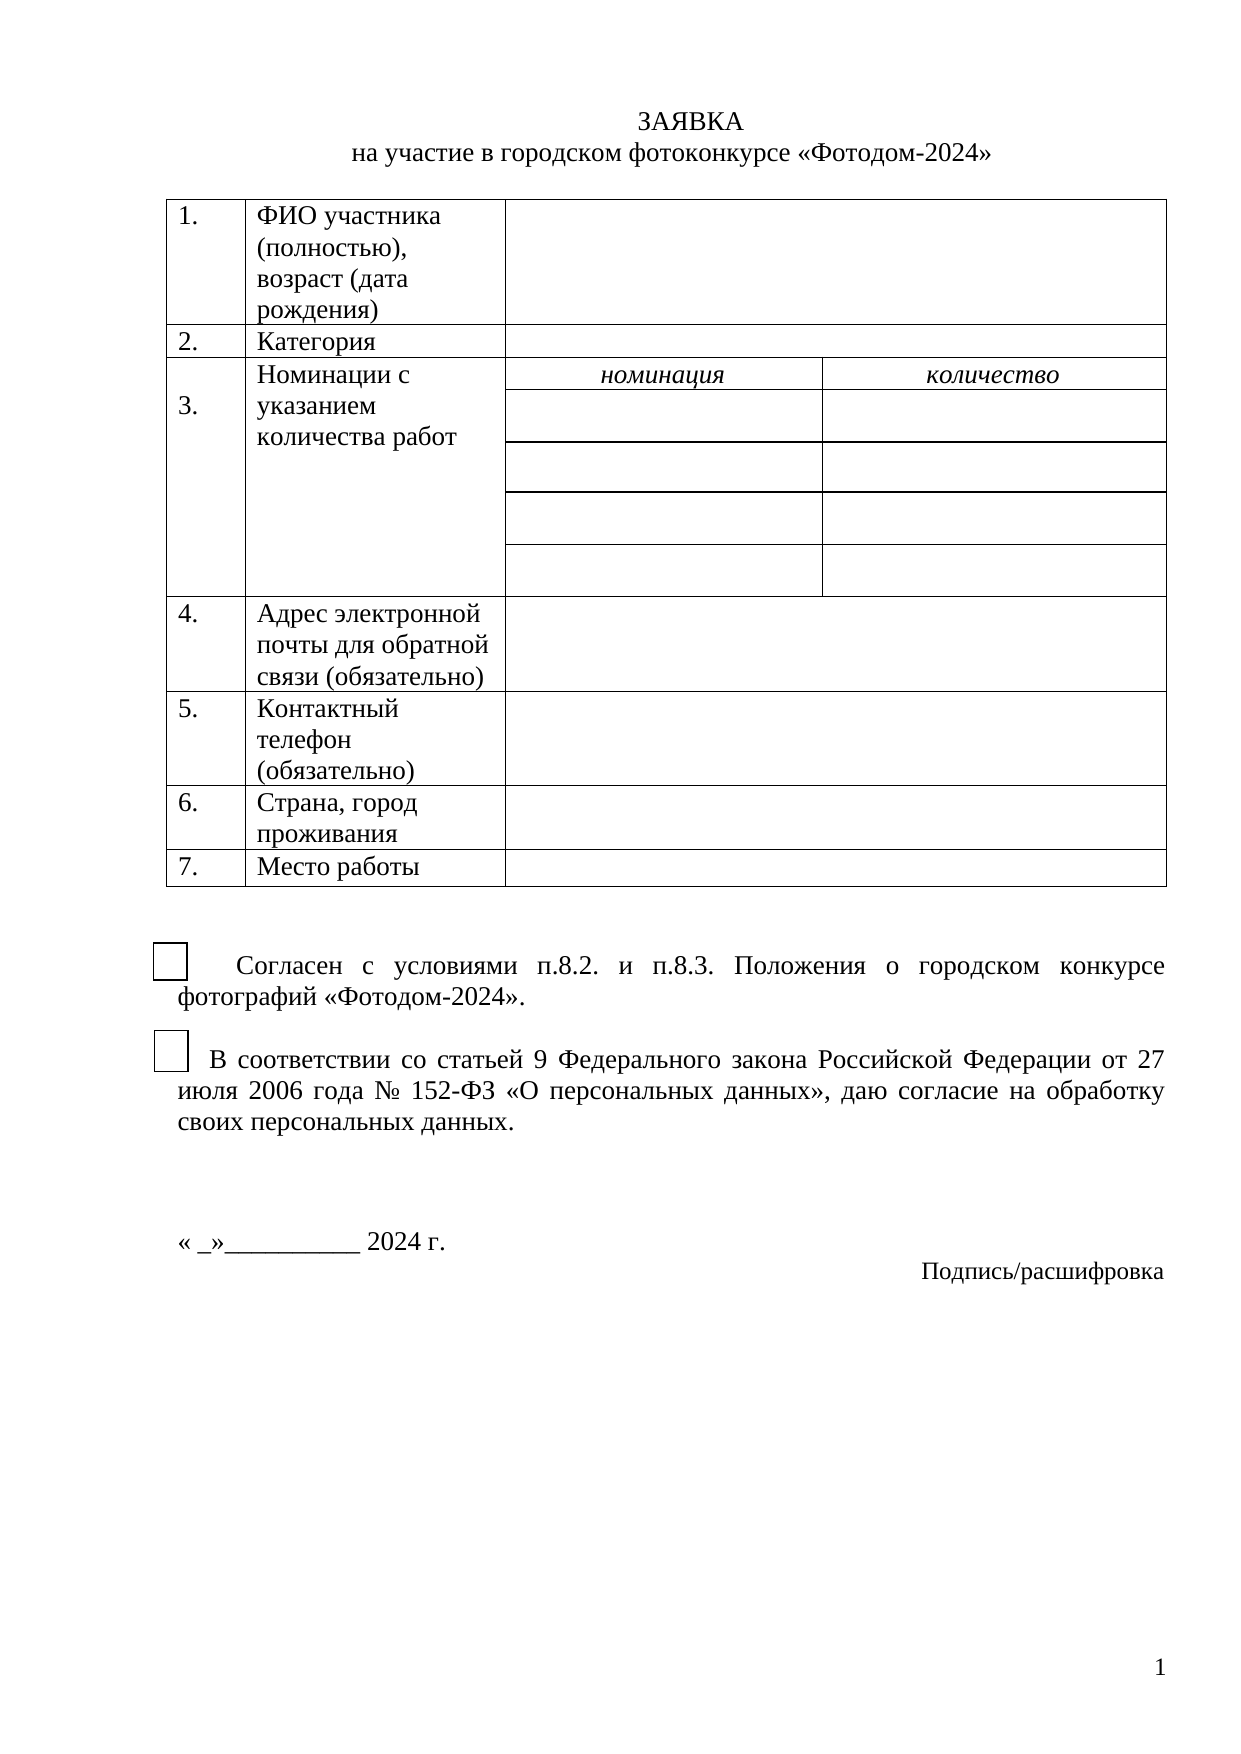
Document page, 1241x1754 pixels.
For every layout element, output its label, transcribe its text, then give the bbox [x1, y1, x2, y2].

table_cell 6. [167, 786, 245, 848]
table_header [506, 200, 1166, 324]
table_cell [823, 390, 1166, 441]
table_cell количество [823, 358, 1166, 389]
table_cell [823, 443, 1166, 491]
text на участие в городском фотоконкурсе «Фотодом-2024» [177, 136, 1167, 167]
table_cell Страна, город проживания [246, 786, 505, 848]
table_cell Адрес электронной почты для обратной связи (обязательно) [246, 597, 505, 691]
table_cell [823, 545, 1166, 596]
text ЗАЯВКА [215, 105, 1167, 136]
table_cell [506, 493, 822, 544]
table_header ФИО участника (полностью), возраст (дата рождения) [246, 200, 505, 324]
table_cell номинация [506, 358, 822, 389]
table_cell Номинации с указанием количества работ [246, 358, 505, 596]
text Подпись/расшифровка [177, 1256, 1167, 1285]
table_cell [506, 850, 1166, 886]
table_cell Контактный телефон (обязательно) [246, 692, 505, 785]
table_cell [506, 390, 822, 441]
table_cell 4. [167, 597, 245, 691]
table_cell [506, 692, 1166, 785]
table_cell 2. [167, 325, 245, 357]
table_header 1. [167, 200, 245, 324]
text « _»__________ 2024 г. [177, 1225, 1167, 1256]
table_cell [506, 786, 1166, 848]
table_cell 3. [167, 358, 245, 596]
text В соответствии со статьей 9 Федерального закона Российской Федерации от 27 июля 2006 года № 152-ФЗ «О персональных данных», даю согласие на обработку своих персональных данных. [177, 1043, 1167, 1136]
table_cell 7. [167, 850, 245, 886]
table_cell [506, 545, 822, 596]
table_cell Категория [246, 325, 505, 357]
table_cell [823, 493, 1166, 544]
table_cell [506, 443, 822, 491]
table_cell 5. [167, 692, 245, 785]
table_cell [506, 597, 1166, 691]
table_cell [506, 325, 1166, 357]
table_cell Место работы [246, 850, 505, 886]
text Согласен с условиями п.8.2. и п.8.3. Положения о городском конкурсе фотографий «Фотодом-2024». [177, 949, 1167, 1012]
